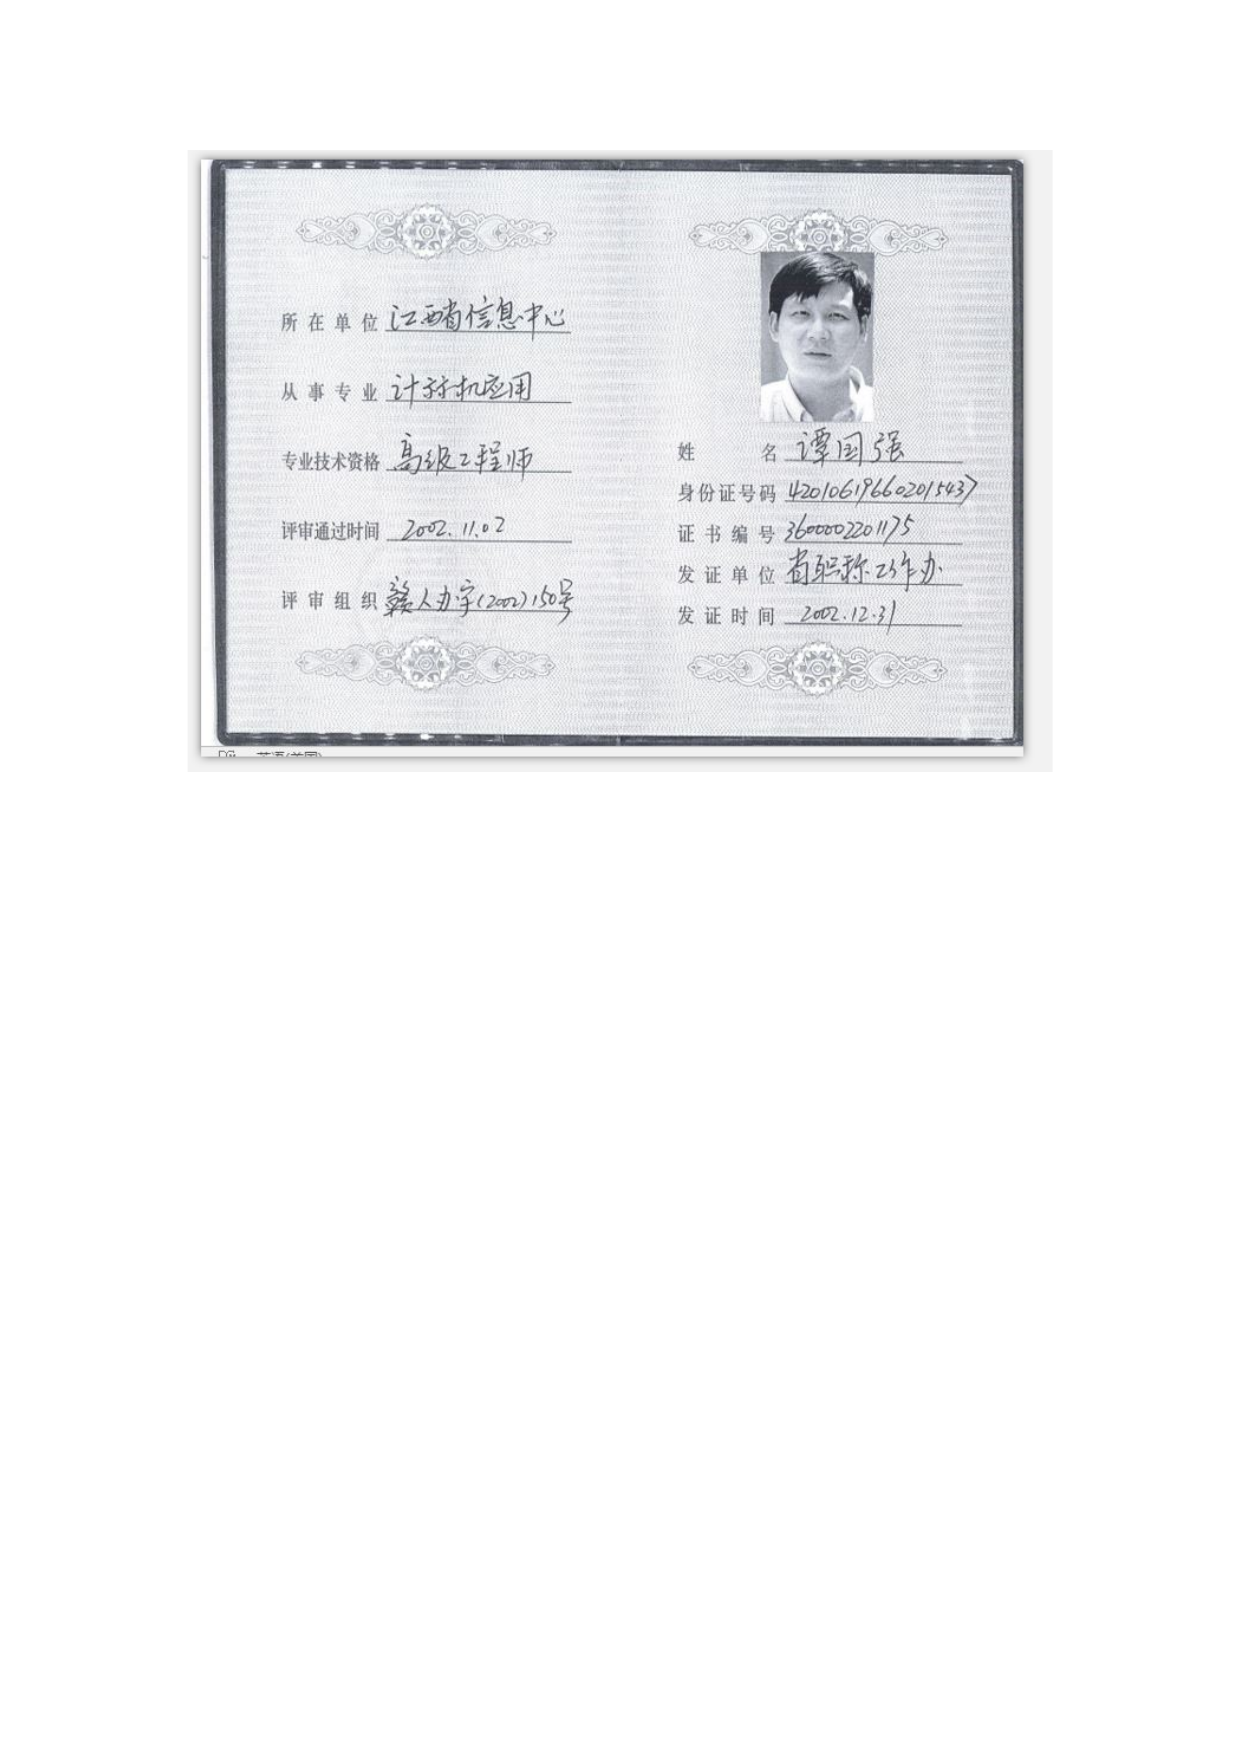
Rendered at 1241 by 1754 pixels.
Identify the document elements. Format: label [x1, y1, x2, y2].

picture [187, 150, 1053, 772]
